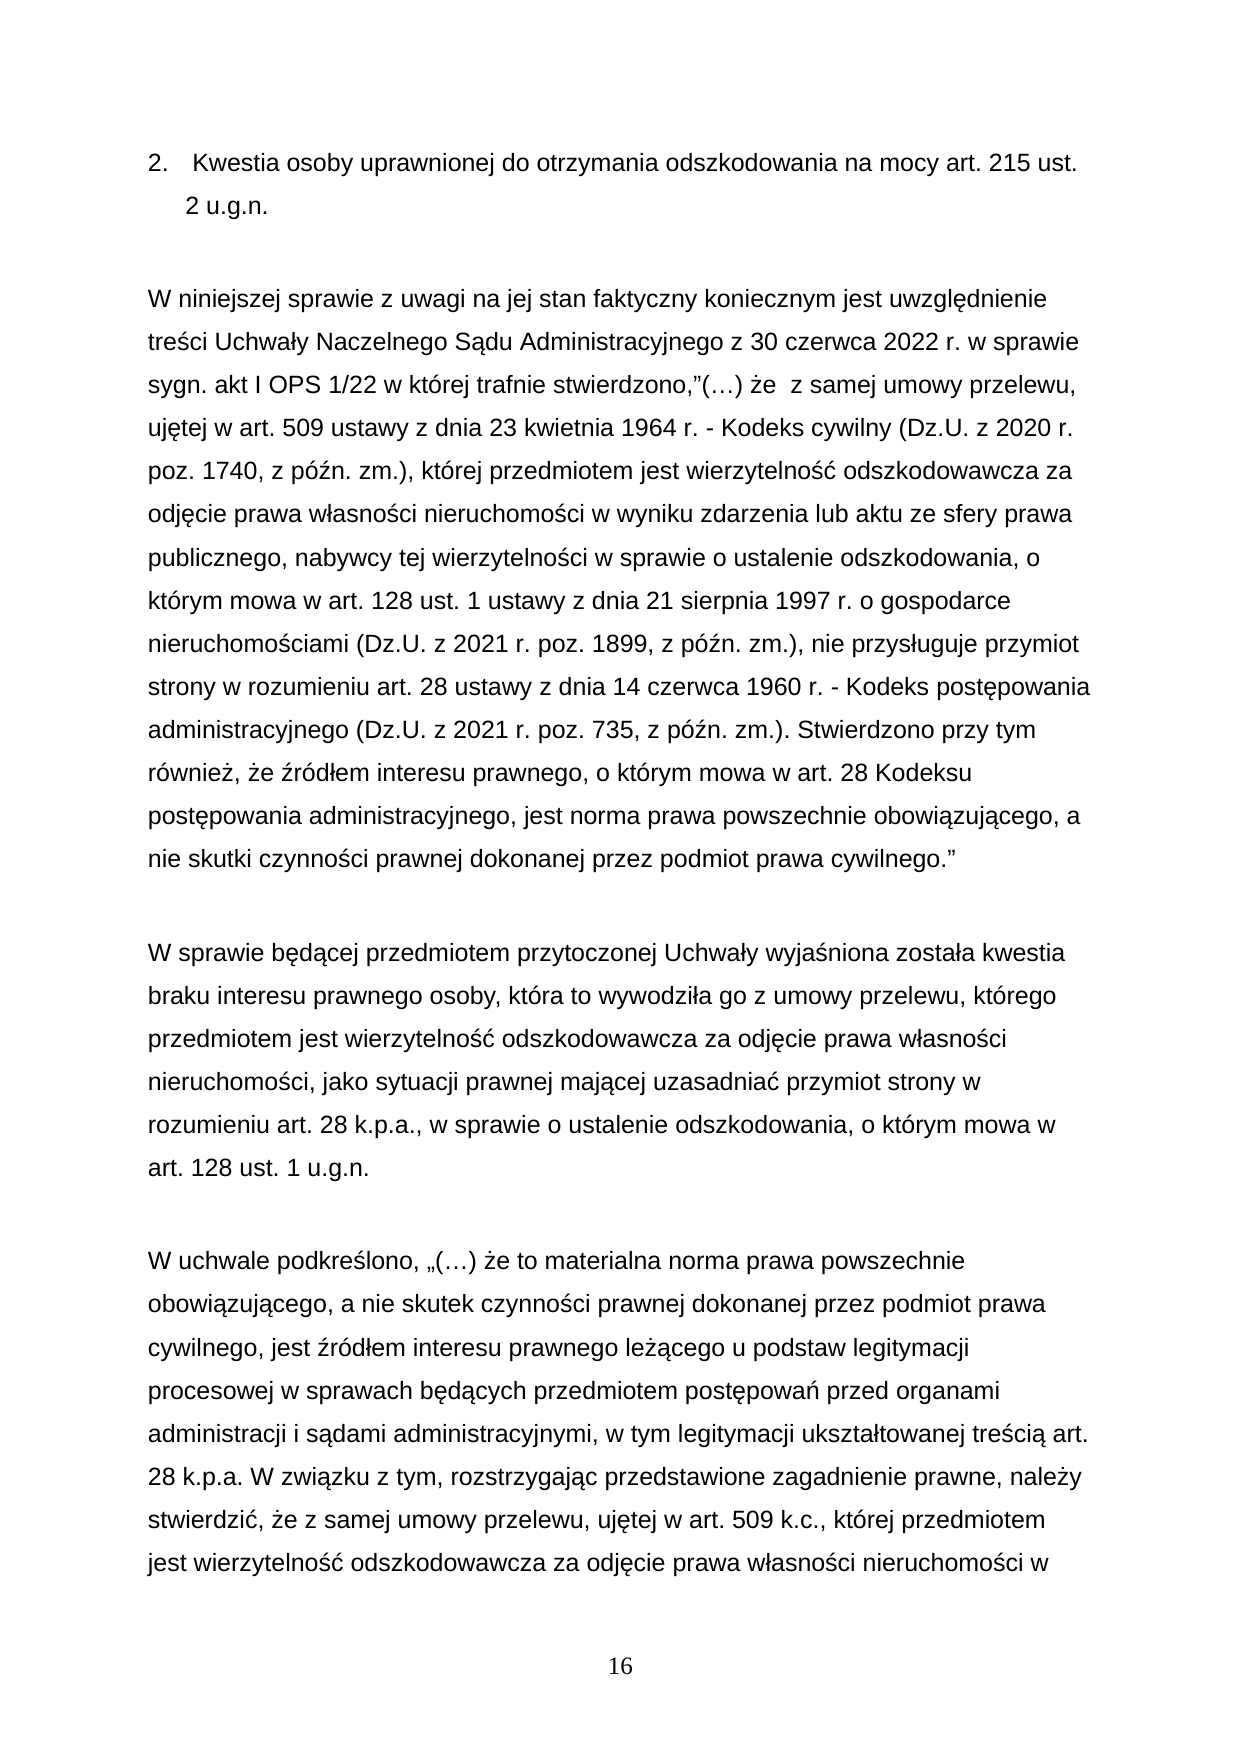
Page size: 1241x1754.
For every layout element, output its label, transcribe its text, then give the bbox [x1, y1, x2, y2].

text W niniejszej sprawie z uwagi na jej stan faktyczny koniecznym jest uwzględnienie treści Uchwały Naczelnego Sądu Administracyjnego z 30 czerwca 2022 r. w sprawie sygn. akt I OPS 1/22 w której trafnie stwierdzono,”(…) że z samej umowy przelewu, ujętej w art. 509 ustawy z dnia 23 kwietnia 1964 r. - Kodeks cywilny (Dz.U. z 2020 r. poz. 1740, z późn. zm.), której przedmiotem jest wierzytelność odszkodowawcza za odjęcie prawa własności nieruchomości w wyniku zdarzenia lub aktu ze sfery prawa publicznego, nabywcy tej wierzytelności w sprawie o ustalenie odszkodowania, o którym mowa w art. 128 ust. 1 ustawy z dnia 21 sierpnia 1997 r. o gospodarce nieruchomościami (Dz.U. z 2021 r. poz. 1899, z późn. zm.), nie przysługuje przymiot strony w rozumieniu art. 28 ustawy z dnia 14 czerwca 1960 r. - Kodeks postępowania administracyjnego (Dz.U. z 2021 r. poz. 735, z późn. zm.). Stwierdzono przy tym również, że źródłem interesu prawnego, o którym mowa w art. 28 Kodeksu postępowania administracyjnego, jest norma prawa powszechnie obowiązującego, a nie skutki czynności prawnej dokonanej przez podmiot prawa cywilnego.” [148, 284, 1093, 873]
text W sprawie będącej przedmiotem przytoczonej Uchwały wyjaśniona została kwestia braku interesu prawnego osoby, która to wywodziła go z umowy przelewu, którego przedmiotem jest wierzytelność odszkodowawcza za odjęcie prawa własności nieruchomości, jako sytuacji prawnej mającej uzasadniać przymiot strony w rozumieniu art. 28 k.p.a., w sprawie o ustalenie odszkodowania, o którym mowa w art. 128 ust. 1 u.g.n. [148, 938, 1092, 1182]
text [148, 1246, 1092, 1577]
list Kwestia osoby uprawnionej do otrzymania odszkodowania na mocy art. 215 ust. 2 u.g.n. [148, 148, 1093, 219]
